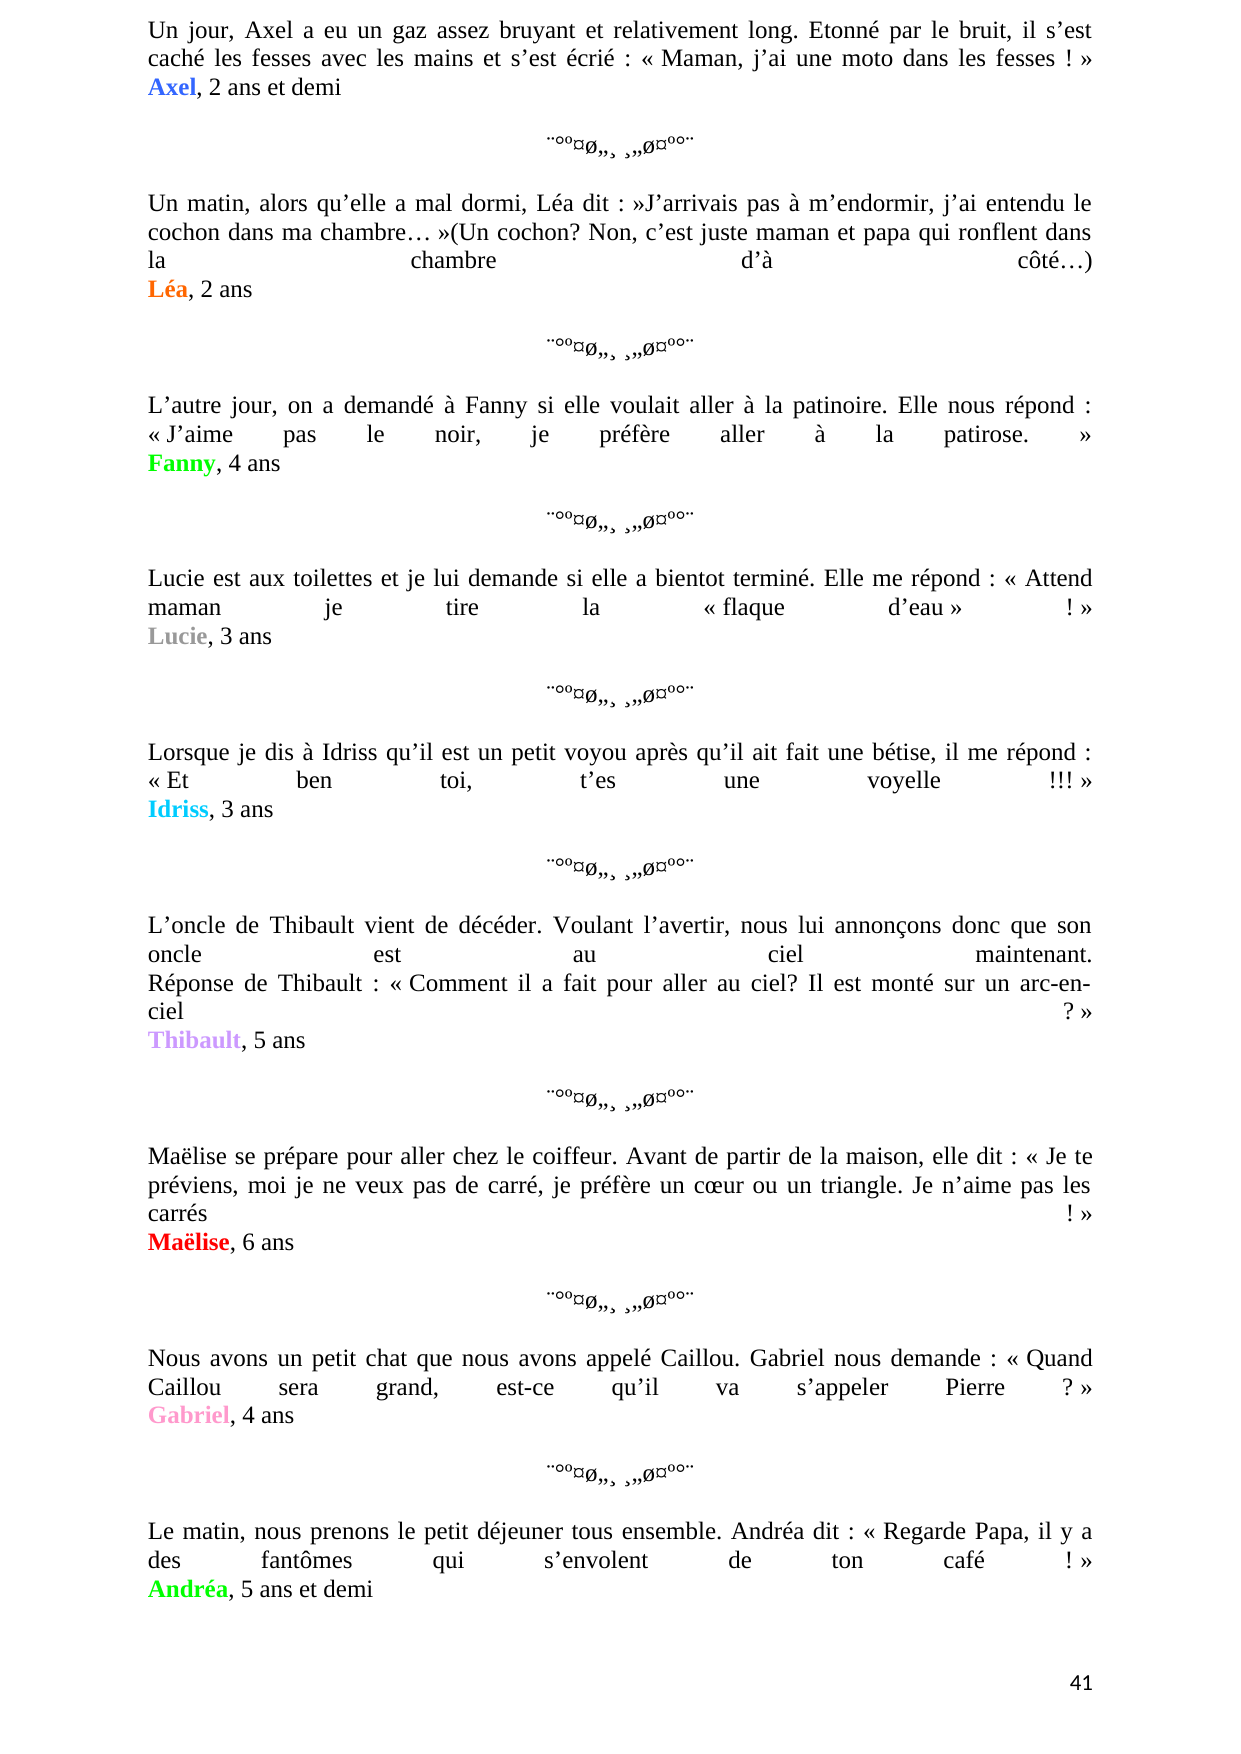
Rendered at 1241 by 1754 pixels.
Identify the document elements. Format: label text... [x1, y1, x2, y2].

text L’oncle de Thibault vient de décéder. Voulant l’avertir, nous lui annonçons donc que son oncle est au ciel maintenant. Réponse de Thibault : « Comment il a fait pour aller au ciel? Il est monté sur un arc-en-ciel ? » Thibault, 5 ans [148, 910, 1093, 1054]
text ¨°º¤ø„¸ ¸„ø¤º°¨ [148, 852, 1093, 881]
text Lorsque je dis à Idriss qu’il est un petit voyou après qu’il ait fait une bétise, il me répond : « Et ben toi, t’es une voyelle !!! » Idriss, 3 ans [148, 737, 1093, 823]
text Un matin, alors qu’elle a mal dormi, Léa dit : »J’arrivais pas à m’endormir, j’ai entendu le cochon dans ma chambre… »(Un cochon? Non, c’est juste maman et papa qui ronflent dans la chambre d’à côté…) Léa, 2 ans [148, 188, 1093, 303]
text Nous avons un petit chat que nous avons appelé Caillou. Gabriel nous demande : « Quand Caillou sera grand, est-ce qu’il va s’appeler Pierre ? » Gabriel, 4 ans [148, 1343, 1093, 1429]
text ¨°º¤ø„¸ ¸„ø¤º°¨ [148, 1083, 1093, 1112]
text ¨°º¤ø„¸ ¸„ø¤º°¨ [148, 130, 1093, 159]
text Le matin, nous prenons le petit déjeuner tous ensemble. Andréa dit : « Regarde Papa, il y a des fantômes qui s’envolent de ton café ! » Andréa, 5 ans et demi [148, 1516, 1093, 1603]
text ¨°º¤ø„¸ ¸„ø¤º°¨ [148, 332, 1093, 361]
text ¨°º¤ø„¸ ¸„ø¤º°¨ [148, 506, 1093, 534]
text Un jour, Axel a eu un gaz assez bruyant et relativement long. Etonné par le bruit, il s’est caché les fesses avec les mains et s’est écrié : « Maman, j’ai une moto dans les fesses ! » Axel, 2 ans et demi [148, 15, 1093, 101]
text ¨°º¤ø„¸ ¸„ø¤º°¨ [148, 1458, 1093, 1487]
text Lucie est aux toilettes et je lui demande si elle a bientot terminé. Elle me répond : « Attend maman je tire la « flaque d’eau » ! » Lucie, 3 ans [148, 563, 1093, 650]
text L’autre jour, on a demandé à Fanny si elle voulait aller à la patinoire. Elle nous répond : « J’aime pas le noir, je préfère aller à la patirose. » Fanny, 4 ans [148, 390, 1093, 476]
text Maëlise se prépare pour aller chez le coiffeur. Avant de partir de la maison, elle dit : « Je te préviens, moi je ne veux pas de carré, je préfère un cœur ou un triangle. Je n’aime pas les carrés ! » Maëlise, 6 ans [148, 1141, 1093, 1256]
text ¨°º¤ø„¸ ¸„ø¤º°¨ [148, 679, 1093, 708]
text ¨°º¤ø„¸ ¸„ø¤º°¨ [148, 1285, 1093, 1314]
